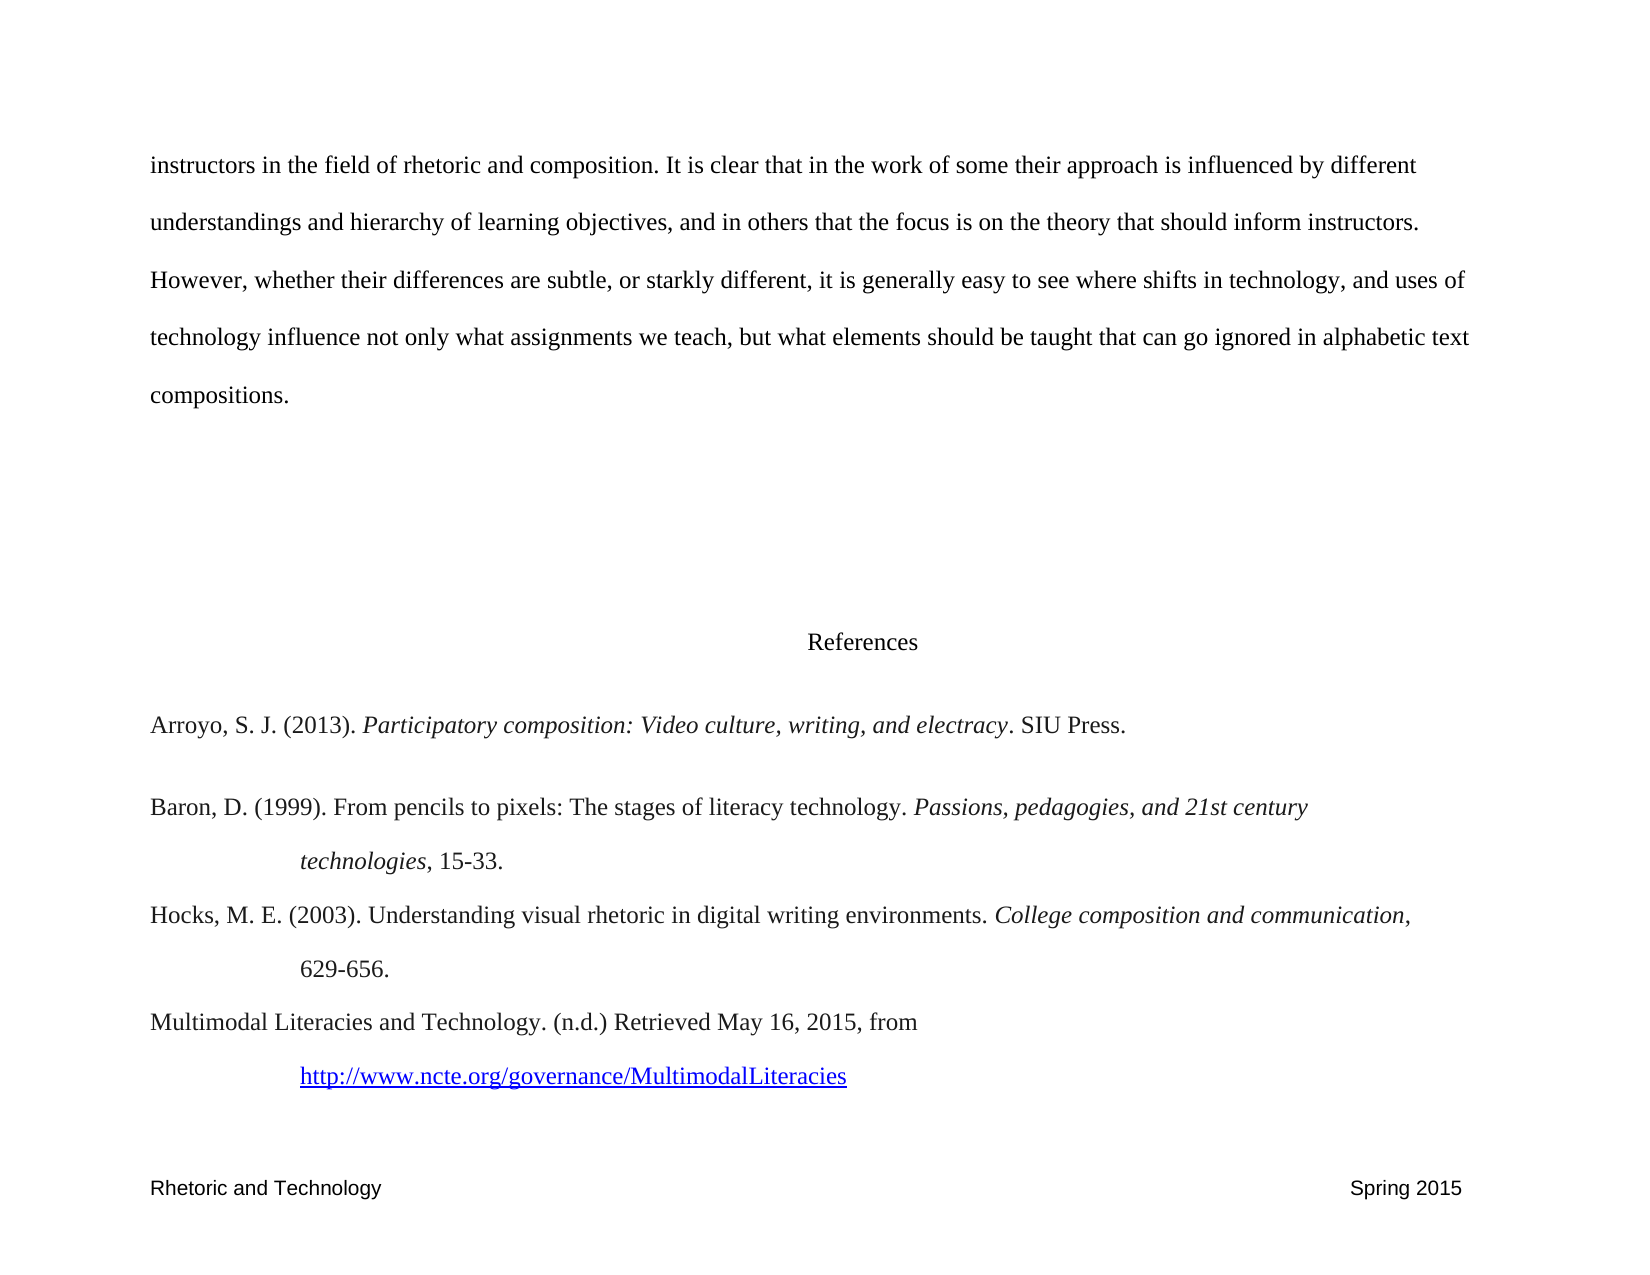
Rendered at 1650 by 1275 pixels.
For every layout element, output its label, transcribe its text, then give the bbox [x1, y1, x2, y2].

text Arroyo, S. J. (2013). Participatory composition: Video culture, writing, and electracy. SIU Press. [150, 710, 1500, 739]
text Baron, D. (1999). From pencils to pixels: The stages of literacy technology. Passions, pedagogies, and 21st century [150, 792, 1500, 821]
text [150, 150, 1500, 409]
text References [150, 627, 1500, 656]
text technologies, 15-33. [225, 846, 1500, 875]
text Hocks, M. E. (2003). Understanding visual rhetoric in digital writing environments. College composition and communication, [150, 900, 1500, 929]
text http://www.ncte.org/governance/MultimodalLiteracies [225, 1061, 1500, 1090]
text 629-656. [225, 954, 1500, 982]
text Multimodal Literacies and Technology. (n.d.) Retrieved May 16, 2015, from [150, 1007, 1500, 1036]
